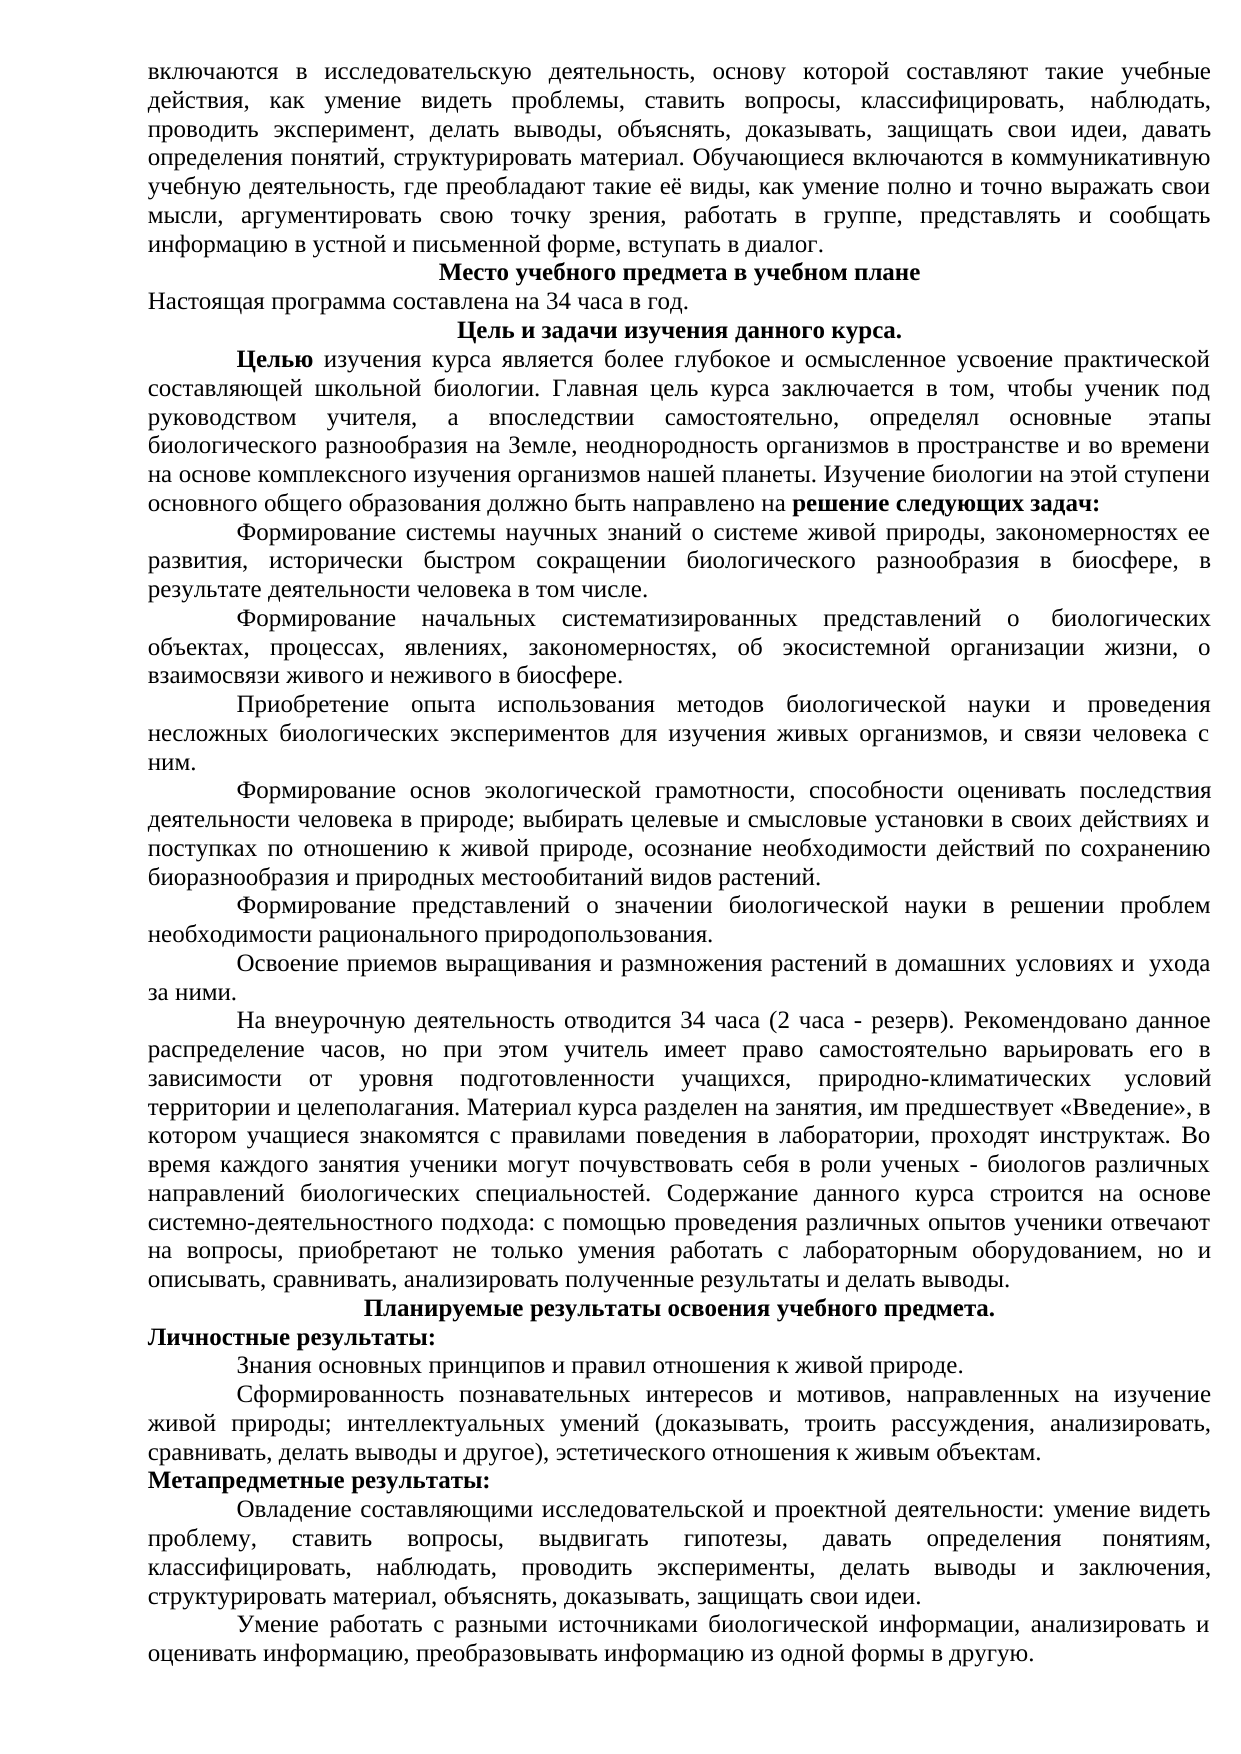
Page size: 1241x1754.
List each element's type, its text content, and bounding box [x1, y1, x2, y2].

text Приобретение опыта использования методов биологической науки и проведения несложных биологических экспериментов для изучения живых организмов, и связи человека с ним. [148, 689, 1211, 775]
text Освоение приемов выращивания и размножения растений в домашних условиях и ухода за ними. [148, 948, 1210, 1005]
text Сформированность познавательных интересов и мотивов, направленных на изучение живой природы; интеллектуальных умений (доказывать, троить рассуждения, анализировать, сравнивать, делать выводы и другое), эстетического отношения к живым объектам. [148, 1379, 1211, 1465]
text Формирование основ экологической грамотности, способности оценивать последствия деятельности человека в природе; выбирать целевые и смысловые установки в своих действиях и поступках по отношению к живой природе, осознание необходимости действий по сохранению биоразнообразия и природных местообитаний видов растений. [148, 775, 1212, 890]
text Личностные результаты: [148, 1322, 1240, 1351]
text Место учебного предмета в учебном плане [438, 258, 1240, 287]
text Формирование начальных систематизированных представлений о биологических объектах, процессах, явлениях, закономерностях, об экосистемной организации жизни, о взаимосвязи живого и неживого в биосфере. [148, 603, 1211, 689]
text включаются в исследовательскую деятельность, основу которой составляют такие учебные действия, как умение видеть проблемы, ставить вопросы, классифицировать, наблюдать, проводить эксперимент, делать выводы, объяснять, доказывать, защищать свои идеи, давать определения понятий, структурировать материал. Обучающиеся включаются в коммуникативную учебную деятельность, где преобладают такие её виды, как умение полно и точно выражать свои мысли, аргументировать свою точку зрения, работать в группе, представлять и сообщать информацию в устной и письменной форме, вступать в диалог. [148, 56, 1211, 257]
text На внеурочную деятельность отводится 34 часа (2 часа - резерв). Рекомендовано данное распределение часов, но при этом учитель имеет право самостоятельно варьировать его в зависимости от уровня подготовленности учащихся, природно-климатических условий территории и целеполагания. Материал курса разделен на занятия, им предшествует «Введение», в котором учащиеся знакомятся с правилами поведения в лаборатории, проходят инструктаж. Во время каждого занятия ученики могут почувствовать себя в роли ученых - биологов различных направлений биологических специальностей. Содержание данного курса строится на основе системно-деятельностного подхода: с помощью проведения различных опытов ученики отвечают на вопросы, приобретают не только умения работать с лабораторным оборудованием, но и описывать, сравнивать, анализировать полученные результаты и делать выводы. [148, 1005, 1211, 1293]
text Планируемые результаты освоения учебного предмета. [363, 1293, 1240, 1322]
text Умение работать с разными источниками биологической информации, анализировать и оценивать информацию, преобразовывать информацию из одной формы в другую. [148, 1609, 1211, 1667]
text Формирование системы научных знаний о системе живой природы, закономерностях ее развития, исторически быстром сокращении биологического разнообразия в биосфере, в результате деятельности человека в том числе. [148, 517, 1211, 603]
text Целью изучения курса является более глубокое и осмысленное усвоение практической составляющей школьной биологии. Главная цель курса заключается в том, чтобы ученик под руководством учителя, а впоследствии самостоятельно, определял основные этапы биологического разнообразия на Земле, неоднородность организмов в пространстве и во времени на основе комплексного изучения организмов нашей планеты. Изучение биологии на этой ступени основного общего образования должно быть направлено на решение следующих задач: [148, 344, 1211, 517]
text Знания основных принципов и правил отношения к живой природе. [236, 1351, 1240, 1379]
text Метапредметные результаты: [148, 1466, 1240, 1494]
text Формирование представлений о значении биологической науки в решении проблем необходимости рационального природопользования. [148, 890, 1211, 948]
text Цель и задачи изучения данного курса. [457, 316, 1240, 344]
text Овладение составляющими исследовательской и проектной деятельности: умение видеть проблему, ставить вопросы, выдвигать гипотезы, давать определения понятиям, классифицировать, наблюдать, проводить эксперименты, делать выводы и заключения, структурировать материал, объяснять, доказывать, защищать свои идеи. [148, 1494, 1211, 1609]
text Настоящая программа составлена на 34 часа в год. [148, 287, 1240, 315]
